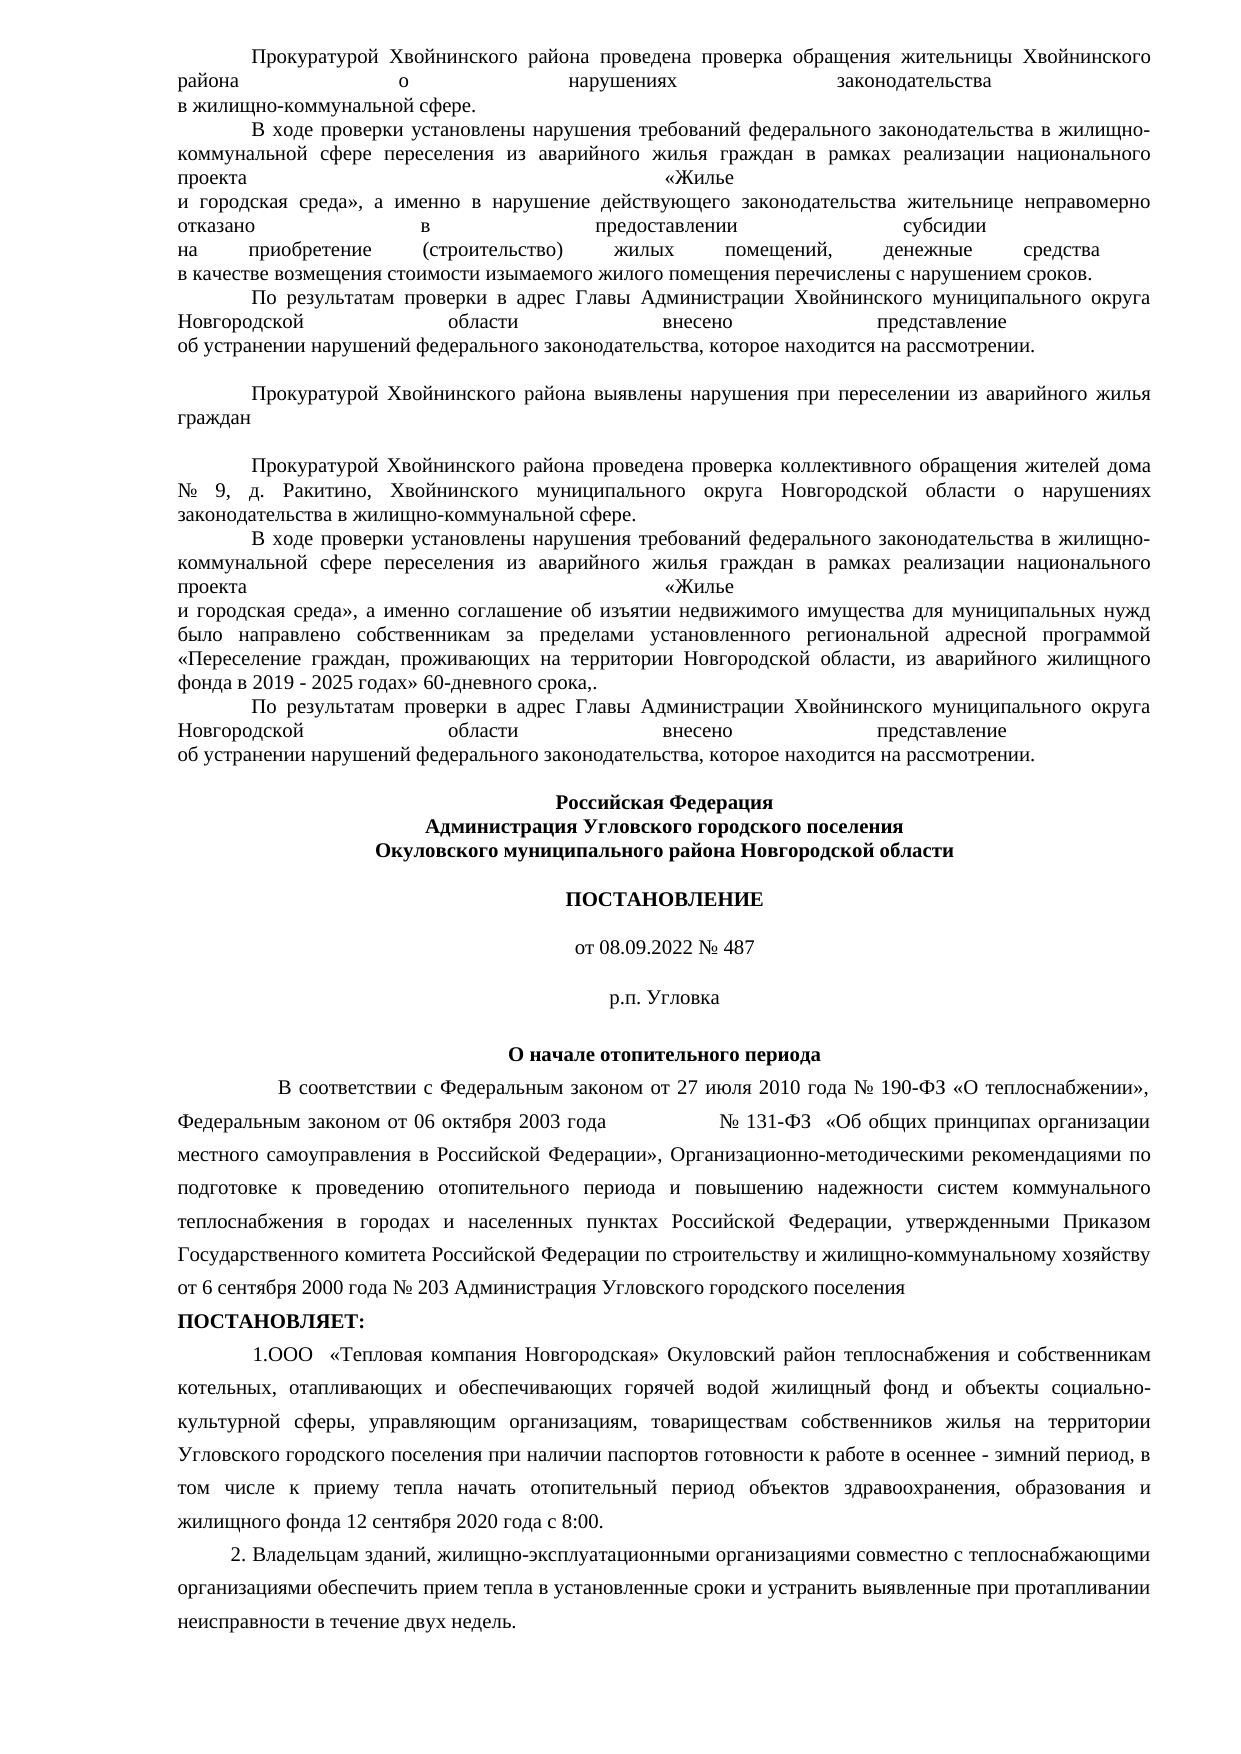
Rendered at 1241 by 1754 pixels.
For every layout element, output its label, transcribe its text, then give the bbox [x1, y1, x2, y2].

text Прокуратурой Хвойнинского района проведена проверка обращения жительницы Хвойнинского района о нарушениях законодательства в жилищно-коммунальной сфере. [177, 44, 1152, 117]
text По результатам проверки в адрес Главы Администрации Хвойнинского муниципального округа Новгородской области внесено представление об устранении нарушений федерального законодательства, которое находится на рассмотрении. [177, 285, 1152, 357]
text В соответствии с Федеральным законом от 27 июля 2010 года № 190-ФЗ «О теплоснабжении», Федеральным законом от 06 октября 2003 года № 131-ФЗ «Об общих принципах организации местного самоуправления в Российской Федерации», Организационно-методическими рекомендациями по подготовке к проведению отопительного периода и повышению надежности систем коммунального теплоснабжения в городах и населенных пунктах Российской Федерации, утвержденными Приказом Государственного комитета Российской Федерации по строительству и жилищно-коммунальному хозяйству от 6 сентября 2000 года № 203 Администрация Угловского городского поселения [177, 1068, 1152, 1301]
text от 08.09.2022 № 487 [177, 935, 1152, 960]
text р.п. Угловка [177, 985, 1152, 1010]
text Окуловского муниципального района Новгородской области [177, 838, 1152, 862]
text Российская Федерация [177, 790, 1152, 814]
text Прокуратурой Хвойнинского района проведена проверка коллективного обращения жителей дома № 9, д. Ракитино, Хвойнинского муниципального округа Новгородской области о нарушениях законодательства в жилищно-коммунальной сфере. [177, 453, 1152, 526]
text Прокуратурой Хвойнинского района выявлены нарушения при переселении из аварийного жилья граждан [177, 381, 1152, 429]
text По результатам проверки в адрес Главы Администрации Хвойнинского муниципального округа Новгородской области внесено представление об устранении нарушений федерального законодательства, которое находится на рассмотрении. [177, 694, 1152, 766]
text О начале отопительного периода [177, 1035, 1152, 1068]
text В ходе проверки установлены нарушения требований федерального законодательства в жилищно-коммунальной сфере переселения из аварийного жилья граждан в рамках реализации национального проекта «Жилье и городская среда», а именно в нарушение действующего законодательства жительнице неправомерно отказано в предоставлении субсидии на приобретение (строительство) жилых помещений, денежные средства в качестве возмещения стоимости изымаемого жилого помещения перечислены с нарушением сроков. [177, 117, 1152, 285]
text ПОСТАНОВЛЕНИЕ [177, 887, 1152, 911]
text Администрация Угловского городского поселения [177, 814, 1152, 838]
text В ходе проверки установлены нарушения требований федерального законодательства в жилищно-коммунальной сфере переселения из аварийного жилья граждан в рамках реализации национального проекта «Жилье и городская среда», а именно соглашение об изъятии недвижимого имущества для муниципальных нужд было направлено собственникам за пределами установленного региональной адресной программой «Переселение граждан, проживающих на территории Новгородской области, из аварийного жилищного фонда в 2019 - 2025 годах» 60-дневного срока,. [177, 526, 1152, 694]
text ПОСТАНОВЛЯЕТ: [177, 1301, 1152, 1335]
text 1.ООО «Тепловая компания Новгородская» Окуловский район теплоснабжения и собственникам котельных, отапливающих и обеспечивающих горячей водой жилищный фонд и объекты социально-культурной сферы, управляющим организациям, товариществам собственников жилья на территории Угловского городского поселения при наличии паспортов готовности к работе в осеннее - зимний период, в том числе к приему тепла начать отопительный период объектов здравоохранения, образования и жилищного фонда 12 сентября 2020 года с 8:00. [177, 1335, 1152, 1535]
text 2. Владельцам зданий, жилищно-эксплуатационными организациями совместно с теплоснабжающими организациями обеспечить прием тепла в установленные сроки и устранить выявленные при протапливании неисправности в течение двух недель. [177, 1535, 1152, 1635]
